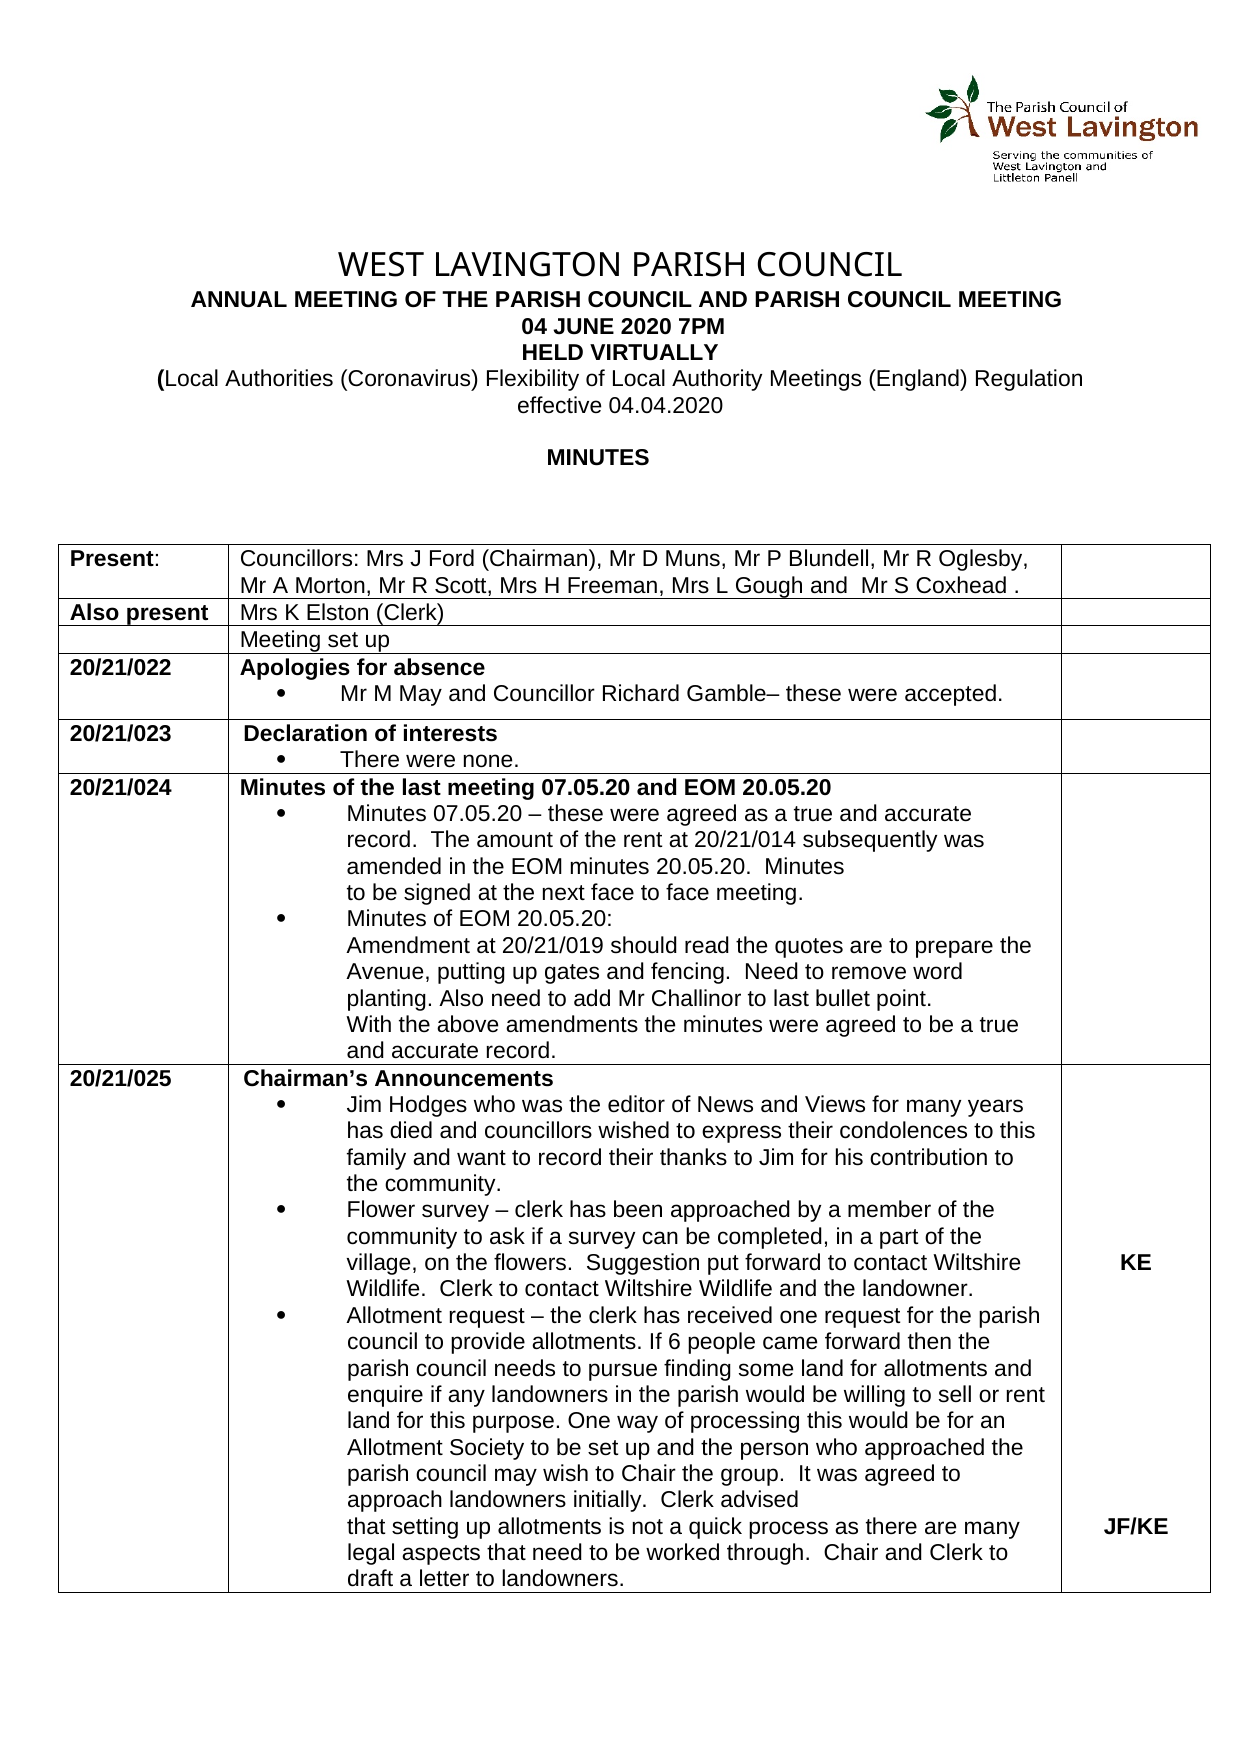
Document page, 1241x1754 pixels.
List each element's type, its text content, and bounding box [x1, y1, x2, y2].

table_cell [1062, 720, 1210, 773]
table_cell Declaration of interests There were none. [229, 720, 1061, 773]
text 04 JUNE 2020 7PM [150, 313, 1090, 339]
table_cell [1062, 626, 1210, 653]
table_cell Meeting set up [229, 626, 1061, 653]
text HELD VIRTUALLY [150, 339, 1090, 365]
table_cell [59, 626, 228, 653]
table_cell [1062, 654, 1210, 719]
table_cell Mrs K Elston (Clerk) [229, 599, 1061, 625]
picture [919, 73, 1202, 186]
table_cell KE JF/KE [1062, 1065, 1210, 1592]
table_cell 20/21/023 [59, 720, 228, 773]
table_header [1062, 545, 1210, 598]
table_cell 20/21/024 [59, 774, 228, 1063]
table_cell Also present [59, 599, 228, 625]
text WEST LAVINGTON PARISH COUNCIL [150, 241, 1090, 286]
table_header Present: [59, 545, 228, 598]
text MINUTES [106, 444, 1090, 471]
table_cell [1062, 774, 1210, 1063]
table_cell Minutes of the last meeting 07.05.20 and EOM 20.05.20 Minutes 07.05.20 – these were agreed as a true and accurate record. The amount of the rent at 20/21/014 subsequently was amended in the EOM minutes 20.05.20. Minutes to be signed at the next face to face meeting. Minutes of EOM 20.05.20: Amendment at 20/21/019 should read the quotes are to prepare the Avenue, putting up gates and fencing. Need to remove word planting. Also need to add Mr Challinor to last bullet point. With the above amendments the minutes were agreed to be a true and accurate record. [229, 774, 1061, 1063]
text (Local Authorities (Coronavirus) Flexibility of Local Authority Meetings (England) Regulation effective 04.04.2020 [150, 365, 1090, 418]
table_cell 20/21/025 [59, 1065, 228, 1592]
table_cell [229, 1065, 1061, 1592]
table_header Councillors: Mrs J Ford (Chairman), Mr D Muns, Mr P Blundell, Mr R Oglesby, Mr A Morton, Mr R Scott, Mrs H Freeman, Mrs L Gough and Mr S Coxhead . [229, 545, 1061, 598]
text ANNUAL MEETING OF THE PARISH COUNCIL AND PARISH COUNCIL MEETING [150, 286, 1090, 313]
table_cell Apologies for absence Mr M May and Councillor Richard Gamble– these were accepted. [229, 654, 1061, 719]
table_cell 20/21/022 [59, 654, 228, 719]
table_cell [1062, 599, 1210, 625]
